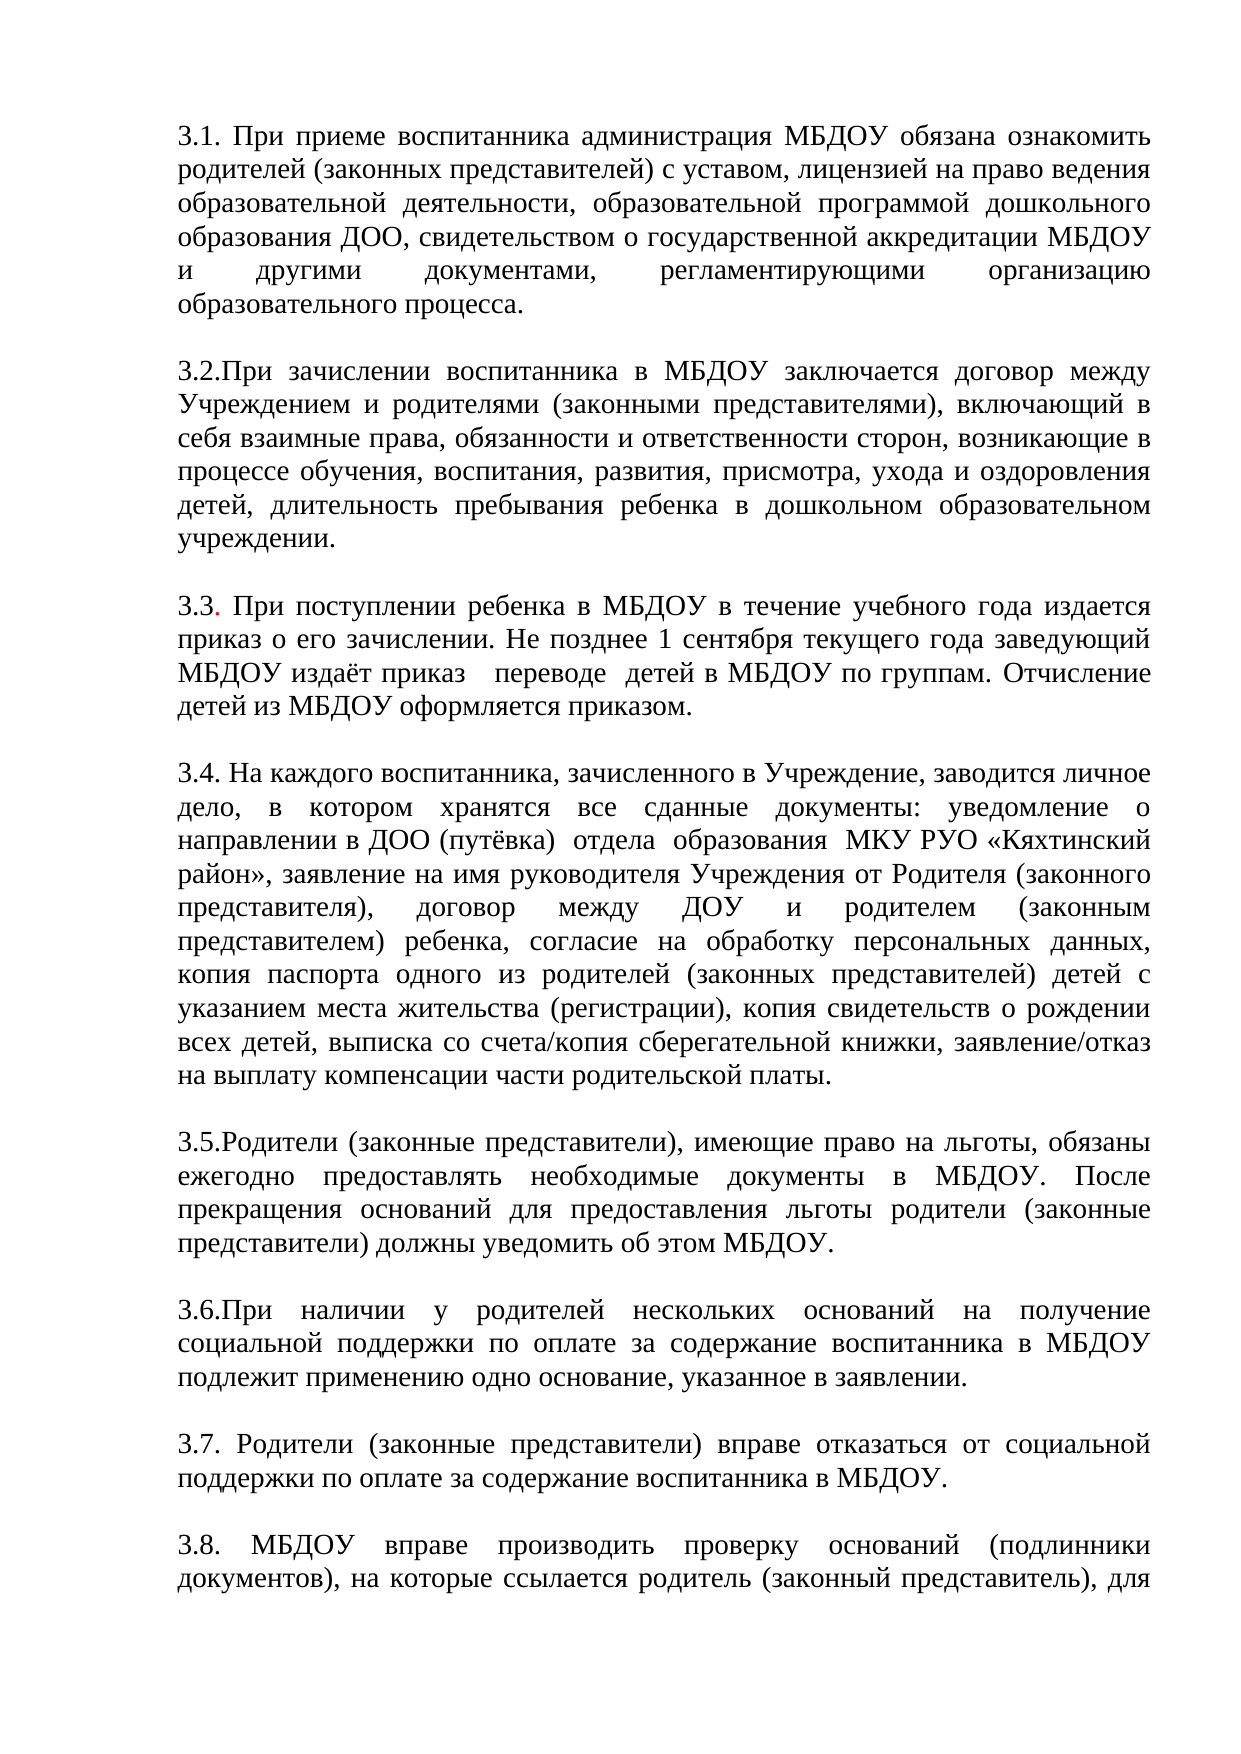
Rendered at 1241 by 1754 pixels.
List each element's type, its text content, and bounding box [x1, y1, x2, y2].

text 3.6.При наличии у родителей нескольких оснований на получение социальной поддержки по оплате за содержание воспитанника в МБДОУ подлежит применению одно основание, указанное в заявлении. [177, 1292, 1152, 1393]
text 3.2.При зачислении воспитанника в МБДОУ заключается договор между Учреждением и родителями (законными представителями), включающий в себя взаимные права, обязанности и ответственности сторон, возникающие в процессе обучения, воспитания, развития, присмотра, ухода и оздоровления детей, длительность пребывания ребенка в дошкольном образовательном учреждении. [177, 353, 1152, 554]
text 3.1. При приеме воспитанника администрация МБДОУ обязана ознакомить родителей (законных представителей) с уставом, лицензией на право ведения образовательной деятельности, образовательной программой дошкольного образования ДОО, свидетельством о государственной аккредитации МБДОУ и другими документами, регламентирующими организацию образовательного процесса. [177, 118, 1152, 319]
text 3.4. На каждого воспитанника, зачисленного в Учреждение, заводится личное дело, в котором хранятся все сданные документы: уведомление о направлении в ДОО (путёвка) отдела образования МКУ РУО «Кяхтинский район», заявление на имя руководителя Учреждения от Родителя (законного представителя), договор между ДОУ и родителем (законным представителем) ребенка, согласие на обработку персональных данных, копия паспорта одного из родителей (законных представителей) детей с указанием места жительства (регистрации), копия свидетельств о рождении всех детей, выписка со счета/копия сберегательной книжки, заявление/отказ на выплату компенсации части родительской платы. [177, 755, 1152, 1091]
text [177, 1527, 1152, 1594]
text 3.3. При поступлении ребенка в МБДОУ в течение учебного года издается приказ о его зачислении. Не позднее 1 сентября текущего года заведующий МБДОУ издаёт приказ переводе детей в МБДОУ по группам. Отчисление детей из МБДОУ оформляется приказом. [177, 588, 1152, 722]
text 3.7. Родители (законные представители) вправе отказаться от социальной поддержки по оплате за содержание воспитанника в МБДОУ. [177, 1426, 1152, 1493]
text 3.5.Родители (законные представители), имеющие право на льготы, обязаны ежегодно предоставлять необходимые документы в МБДОУ. После прекращения оснований для предоставления льготы родители (законные представители) должны уведомить об этом МБДОУ. [177, 1124, 1152, 1258]
